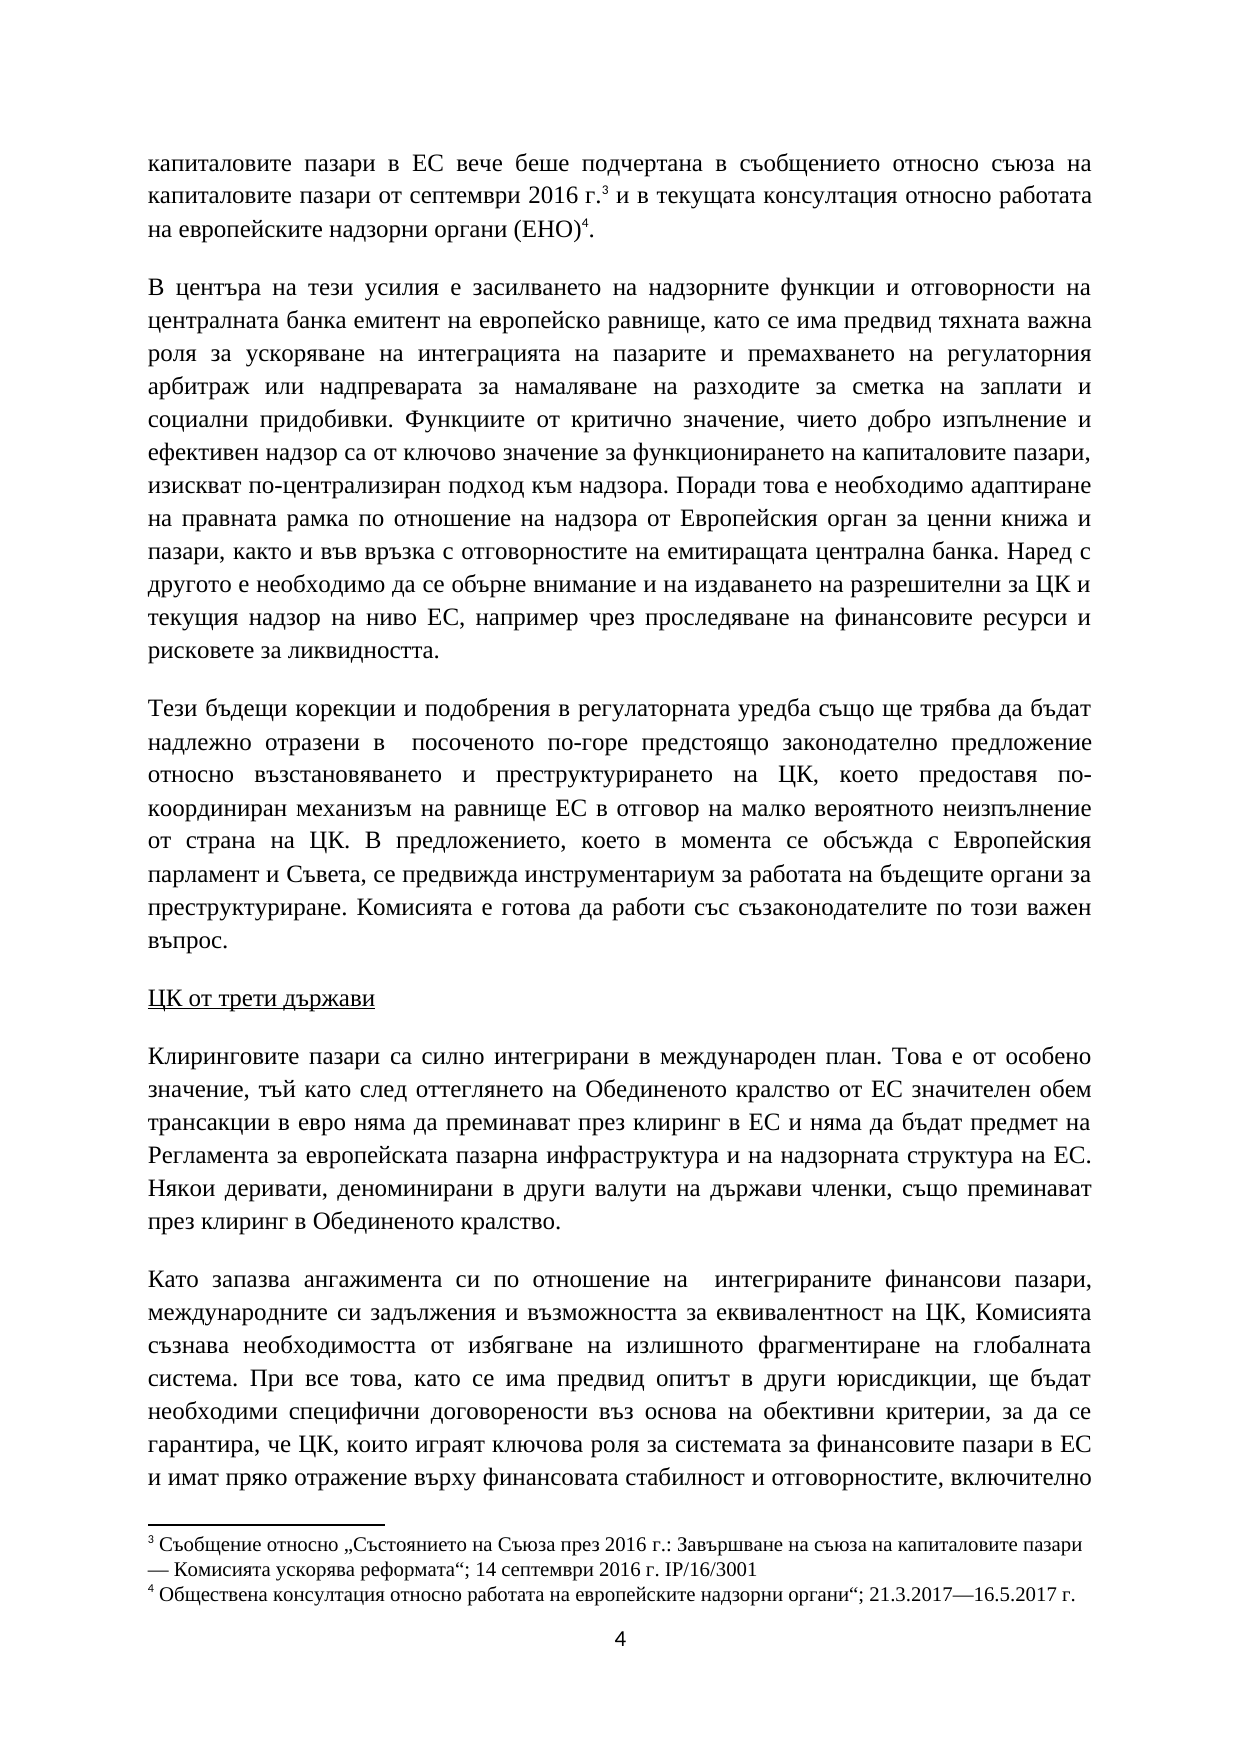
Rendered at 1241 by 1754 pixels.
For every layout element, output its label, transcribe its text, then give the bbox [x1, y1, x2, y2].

text В центъра на тези усилия е засилването на надзорните функции и отговорности на централната банка емитент на европейско равнище, като се има предвид тяхната важна роля за ускоряване на интеграцията на пазарите и премахването на регулаторния арбитраж или надпреварата за намаляване на разходите за сметка на заплати и социални придобивки. Функциите от критично значение, чието добро изпълнение и ефективен надзор са от ключово значение за функционирането на капиталовите пазари, изискват по-централизиран подход към надзора. Поради това е необходимо адаптиране на правната рамка по отношение на надзора от Европейския орган за ценни книжа и пазари, както и във връзка с отговорностите на емитиращата централна банка. Наред с другото е необходимо да се обърне внимание и на издаването на разрешителни за ЦК и текущия надзор на ниво ЕС, например чрез проследяване на финансовите ресурси и рисковете за ликвидността. [148, 272, 1093, 664]
text ЦК от трети държави [148, 983, 1093, 1011]
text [148, 148, 1093, 243]
text Тези бъдещи корекции и подобрения в регулаторната уредба също ще трябва да бъдат надлежно отразени в посоченото по-горе предстоящо законодателно предложение относно възстановяването и преструктурирането на ЦК, което предоставя по-координиран механизъм на равнище ЕС в отговор на малко вероятното неизпълнение от страна на ЦК. В предложението, което в момента се обсъжда с Европейския парламент и Съвета, се предвижда инструментариум за работата на бъдещите органи за преструктуриране. Комисията е готова да работи със съзаконодателите по този важен въпрос. [148, 693, 1093, 953]
text Клиринговите пазари са силно интегрирани в международен план. Това е от особено значение, тъй като след оттеглянето на Обединеното кралство от ЕС значителен обем трансакции в евро няма да преминават през клиринг в ЕС и няма да бъдат предмет на Регламента за европейската пазарна инфраструктура и на надзорната структура на ЕС. Някои деривати, деноминирани в други валути на държави членки, също преминават през клиринг в Обединеното кралство. [148, 1041, 1093, 1234]
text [148, 1264, 1093, 1491]
